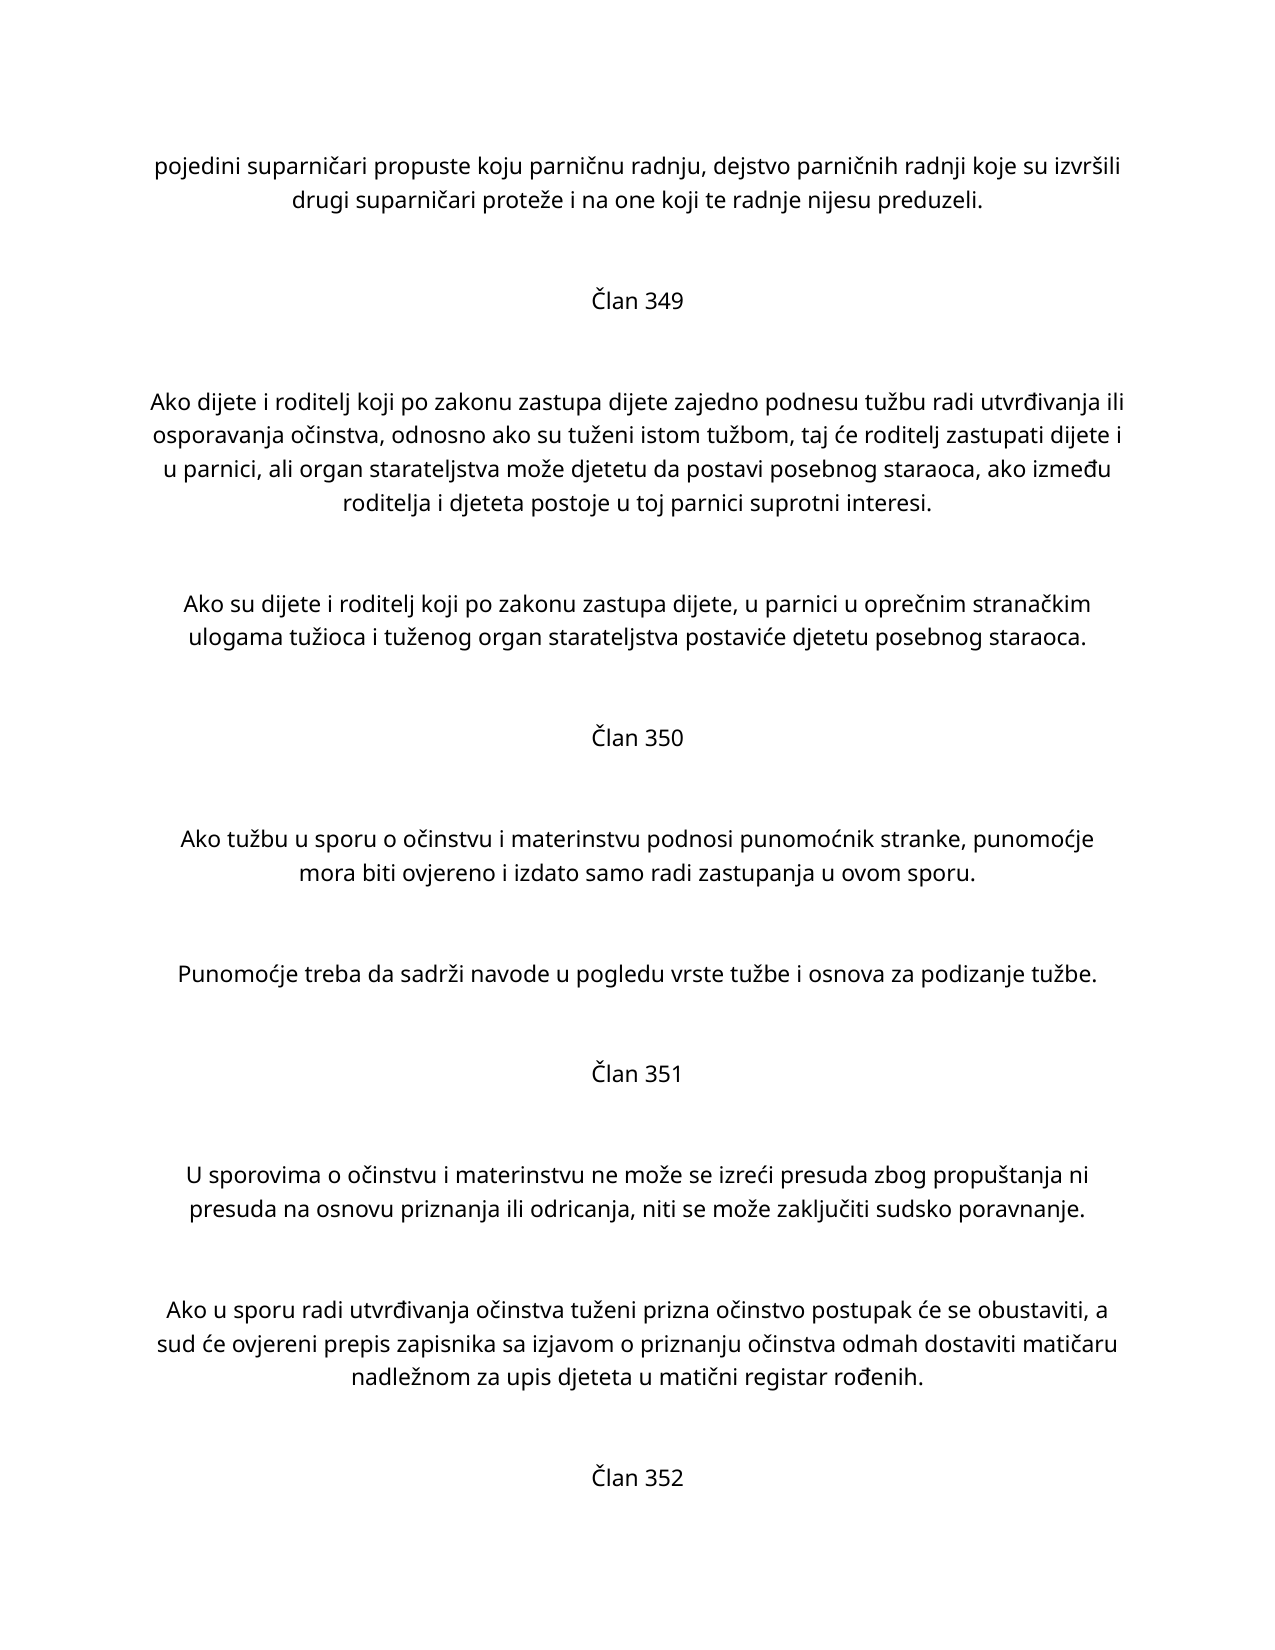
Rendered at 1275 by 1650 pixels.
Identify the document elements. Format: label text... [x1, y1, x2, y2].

text Član 350 [150, 722, 1125, 753]
text U sporovima o očinstvu i materinstvu ne može se izreći presuda zbog propuštanja ni presuda na osnovu priznanja ili odricanja, niti se može zaključiti sudsko poravnanje. [150, 1159, 1125, 1224]
text Član 352 [150, 1462, 1125, 1493]
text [150, 150, 1125, 215]
text Ako u sporu radi utvrđivanja očinstva tuženi prizna očinstvo postupak će se obustaviti, a sud će ovjereni prepis zapisnika sa izjavom o priznanju očinstva odmah dostaviti matičaru nadležnom za upis djeteta u matični registar rođenih. [150, 1294, 1125, 1392]
text Ako su dijete i roditelj koji po zakonu zastupa dijete, u parnici u oprečnim stranačkim ulogama tužioca i tuženog organ starateljstva postaviće djetetu posebnog staraoca. [150, 587, 1125, 652]
text Punomoćje treba da sadrži navode u pogledu vrste tužbe i osnova za podizanje tužbe. [150, 957, 1125, 989]
text Ako dijete i roditelj koji po zakonu zastupa dijete zajedno podnesu tužbu radi utvrđivanja ili osporavanja očinstva, odnosno ako su tuženi istom tužbom, taj će roditelj zastupati dijete i u parnici, ali organ starateljstva može djetetu da postavi posebnog staraoca, ako između roditelja i djeteta postoje u toj parnici suprotni interesi. [150, 385, 1125, 518]
text Član 351 [150, 1058, 1125, 1089]
text Član 349 [150, 284, 1125, 316]
text Ako tužbu u sporu o očinstvu i materinstvu podnosi punomoćnik stranke, punomoćje mora biti ovjereno i izdato samo radi zastupanja u ovom sporu. [150, 823, 1125, 888]
